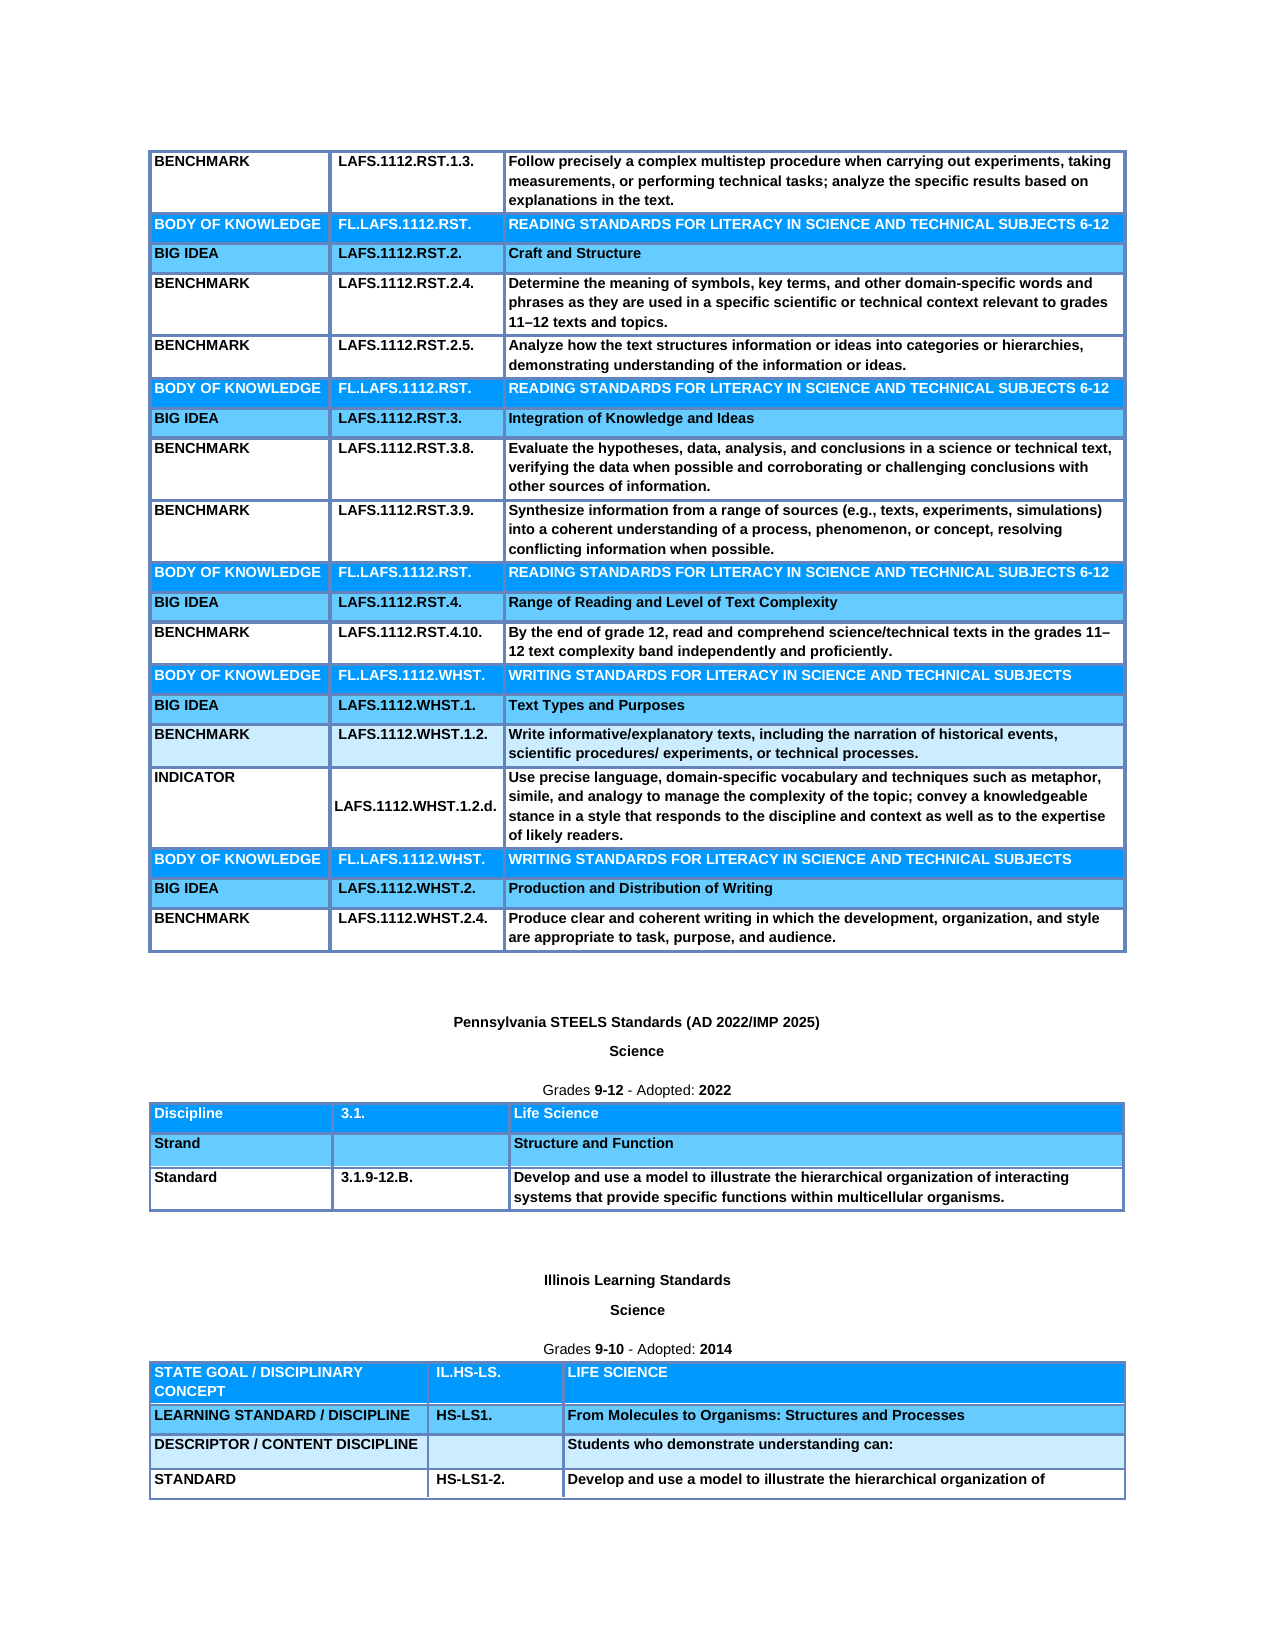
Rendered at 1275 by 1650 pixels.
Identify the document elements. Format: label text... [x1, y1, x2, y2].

table_cell FL.LAFS.1112.RST. [332, 564, 503, 591]
table_cell Produce clear and coherent writing in which the development, organization, and style are appropriate to task, purpose, and audience. [506, 910, 1123, 950]
table_cell From Molecules to Organisms: Structures and Processes [565, 1406, 1124, 1433]
table_cell Strand [151, 1135, 331, 1166]
table_cell WRITING STANDARDS FOR LITERACY IN SCIENCE AND TECHNICAL SUBJECTS [506, 850, 1123, 877]
table_cell STATE GOAL / DISCIPLINARY CONCEPT [151, 1364, 427, 1403]
table_cell LAFS.1112.RST.4.10. [332, 624, 503, 663]
table_cell Structure and Function [511, 1135, 1122, 1166]
table_cell Science [150, 1302, 1125, 1331]
table_header Pennsylvania STEELS Standards (AD 2022/IMP 2025) [150, 1013, 1123, 1043]
table_cell BENCHMARK [152, 502, 328, 561]
table_cell IL.HS-LS. [429, 1364, 562, 1403]
table_cell BENCHMARK [152, 910, 328, 950]
table_cell BENCHMARK [152, 275, 328, 334]
table_cell Determine the meaning of symbols, key terms, and other domain-specific words and phrases as they are used in a specific scientific or technical context relevant to grades 11–12 texts and topics. [506, 275, 1123, 334]
table_cell LAFS.1112.RST.3.8. [332, 440, 503, 499]
table_cell 3.1.9-12.B. [334, 1169, 508, 1209]
table_cell BODY OF KNOWLEDGE [152, 850, 328, 877]
table_cell Evaluate the hypotheses, data, analysis, and conclusions in a science or technical text, verifying the data when possible and corroborating or challenging conclusions with other sources of information. [506, 440, 1123, 499]
table_cell LAFS.1112.RST.3. [332, 410, 503, 436]
table_cell HS-LS1. [429, 1406, 562, 1433]
table_cell READING STANDARDS FOR LITERACY IN SCIENCE AND TECHNICAL SUBJECTS 6-12 [506, 215, 1123, 242]
table_cell DESCRIPTOR / CONTENT DISCIPLINE [151, 1436, 427, 1468]
table_cell Discipline [151, 1105, 331, 1132]
table_cell BIG IDEA [152, 696, 328, 723]
table_cell FL.LAFS.1112.RST. [332, 380, 503, 407]
table_cell Synthesize information from a range of sources (e.g., texts, experiments, simulations) into a coherent understanding of a process, phenomenon, or concept, resolving conflicting information when possible. [506, 502, 1123, 561]
table_cell READING STANDARDS FOR LITERACY IN SCIENCE AND TECHNICAL SUBJECTS 6-12 [506, 564, 1123, 591]
table_cell BIG IDEA [152, 245, 328, 272]
table_cell BIG IDEA [152, 880, 328, 907]
table_cell Production and Distribution of Writing [506, 880, 1123, 907]
table_cell LAFS.1112.WHST.2. [332, 880, 503, 907]
table_cell Standard [151, 1169, 331, 1209]
table_cell LAFS.1112.WHST.2.4. [332, 910, 503, 950]
table_cell HS-LS1-2. [429, 1470, 562, 1497]
table_cell Craft and Structure [506, 245, 1123, 272]
table_cell FL.LAFS.1112.RST. [332, 215, 503, 242]
table_header Illinois Learning Standards [150, 1272, 1125, 1302]
table_cell LEARNING STANDARD / DISCIPLINE [151, 1406, 427, 1433]
table_cell Follow precisely a complex multistep procedure when carrying out experiments, taking measurements, or performing technical tasks; analyze the specific results based on explanations in the text. [506, 153, 1123, 212]
table_cell [334, 1135, 508, 1166]
table_cell BODY OF KNOWLEDGE [152, 666, 328, 693]
table_cell Students who demonstrate understanding can: [565, 1436, 1124, 1468]
table_cell LAFS.1112.RST.2. [332, 245, 503, 272]
table_cell BENCHMARK [152, 153, 328, 212]
table_cell READING STANDARDS FOR LITERACY IN SCIENCE AND TECHNICAL SUBJECTS 6-12 [506, 380, 1123, 407]
table_cell LAFS.1112.RST.2.4. [332, 275, 503, 334]
table_cell LAFS.1112.WHST.1.2. [332, 726, 503, 766]
table_cell BENCHMARK [152, 337, 328, 377]
table_cell Text Types and Purposes [506, 696, 1123, 723]
table_cell Grades 9-10 - Adopted: 2014 [150, 1331, 1125, 1361]
table_cell BIG IDEA [152, 594, 328, 620]
table_cell Use precise language, domain-specific vocabulary and techniques such as metaphor, simile, and analogy to manage the complexity of the topic; convey a knowledgeable stance in a style that responds to the discipline and context as well as to the expertise of likely readers. [506, 769, 1123, 847]
table_cell Integration of Knowledge and Ideas [506, 410, 1123, 436]
table_cell Analyze how the text structures information or ideas into categories or hierarchies, demonstrating understanding of the information or ideas. [506, 337, 1123, 377]
table_cell LAFS.1112.RST.3.9. [332, 502, 503, 561]
table_cell BODY OF KNOWLEDGE [152, 380, 328, 407]
table_cell BODY OF KNOWLEDGE [152, 564, 328, 591]
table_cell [565, 1470, 1124, 1497]
table_cell STANDARD [151, 1470, 427, 1497]
table_cell BENCHMARK [152, 440, 328, 499]
table_cell BIG IDEA [152, 410, 328, 436]
table_cell BENCHMARK [152, 726, 328, 766]
table_cell LAFS.1112.WHST.1.2.d. [332, 769, 503, 847]
table_cell LIFE SCIENCE [565, 1364, 1124, 1403]
table_cell Write informative/explanatory texts, including the narration of historical events, scientific procedures/ experiments, or technical processes. [506, 726, 1123, 766]
table_cell WRITING STANDARDS FOR LITERACY IN SCIENCE AND TECHNICAL SUBJECTS [506, 666, 1123, 693]
table_cell Life Science [511, 1105, 1122, 1132]
table_cell FL.LAFS.1112.WHST. [332, 666, 503, 693]
table_cell LAFS.1112.RST.1.3. [332, 153, 503, 212]
table_cell INDICATOR [152, 769, 328, 847]
table_cell By the end of grade 12, read and comprehend science/technical texts in the grades 11–12 text complexity band independently and proficiently. [506, 624, 1123, 663]
table_cell BODY OF KNOWLEDGE [152, 215, 328, 242]
table_cell [429, 1436, 562, 1468]
table_cell LAFS.1112.RST.2.5. [332, 337, 503, 377]
table_cell LAFS.1112.WHST.1. [332, 696, 503, 723]
table_cell LAFS.1112.RST.4. [332, 594, 503, 620]
table_cell FL.LAFS.1112.WHST. [332, 850, 503, 877]
table_cell Grades 9-12 - Adopted: 2022 [150, 1073, 1123, 1102]
table_cell BENCHMARK [152, 624, 328, 663]
table_cell 3.1. [334, 1105, 508, 1132]
table_cell Range of Reading and Level of Text Complexity [506, 594, 1123, 620]
table_cell Science [150, 1043, 1123, 1073]
